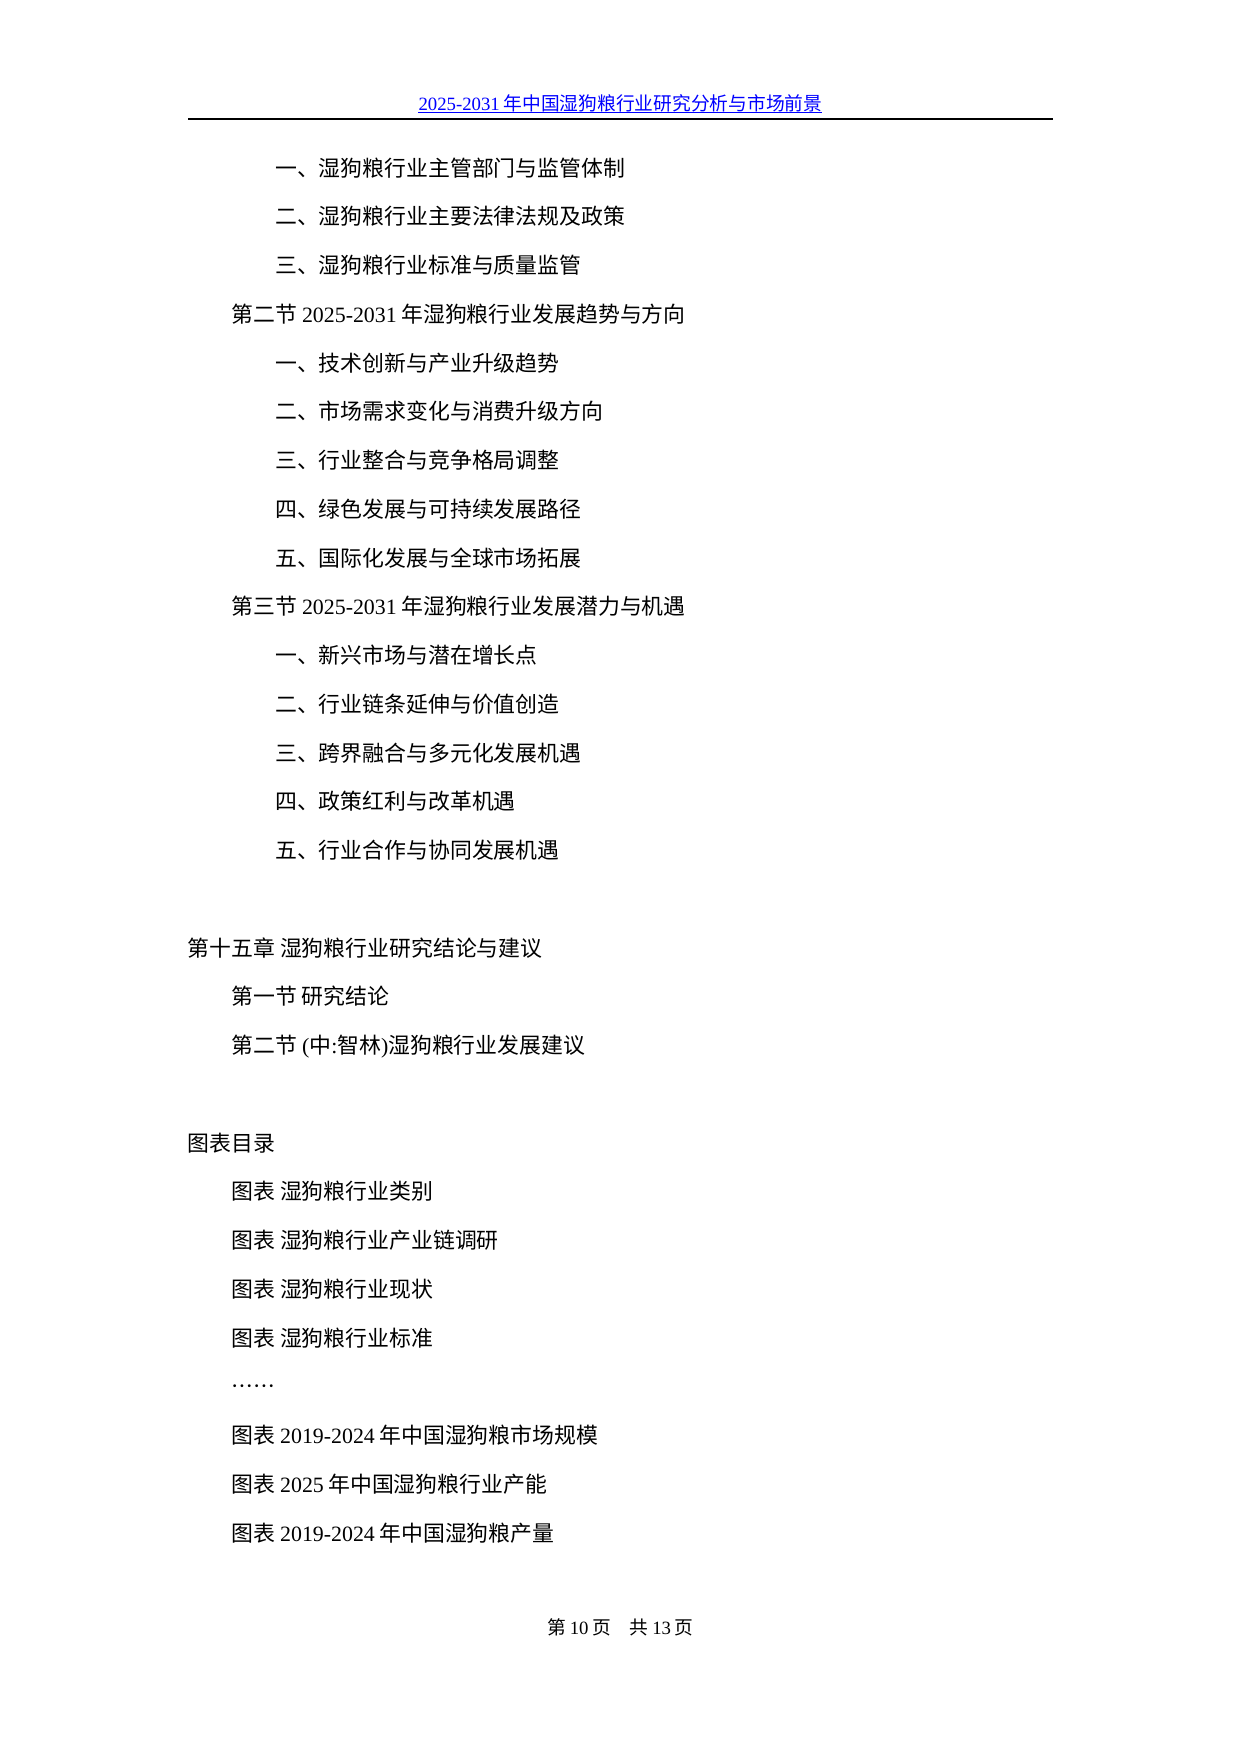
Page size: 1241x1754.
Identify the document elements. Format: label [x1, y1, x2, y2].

text [187, 150, 1053, 1548]
